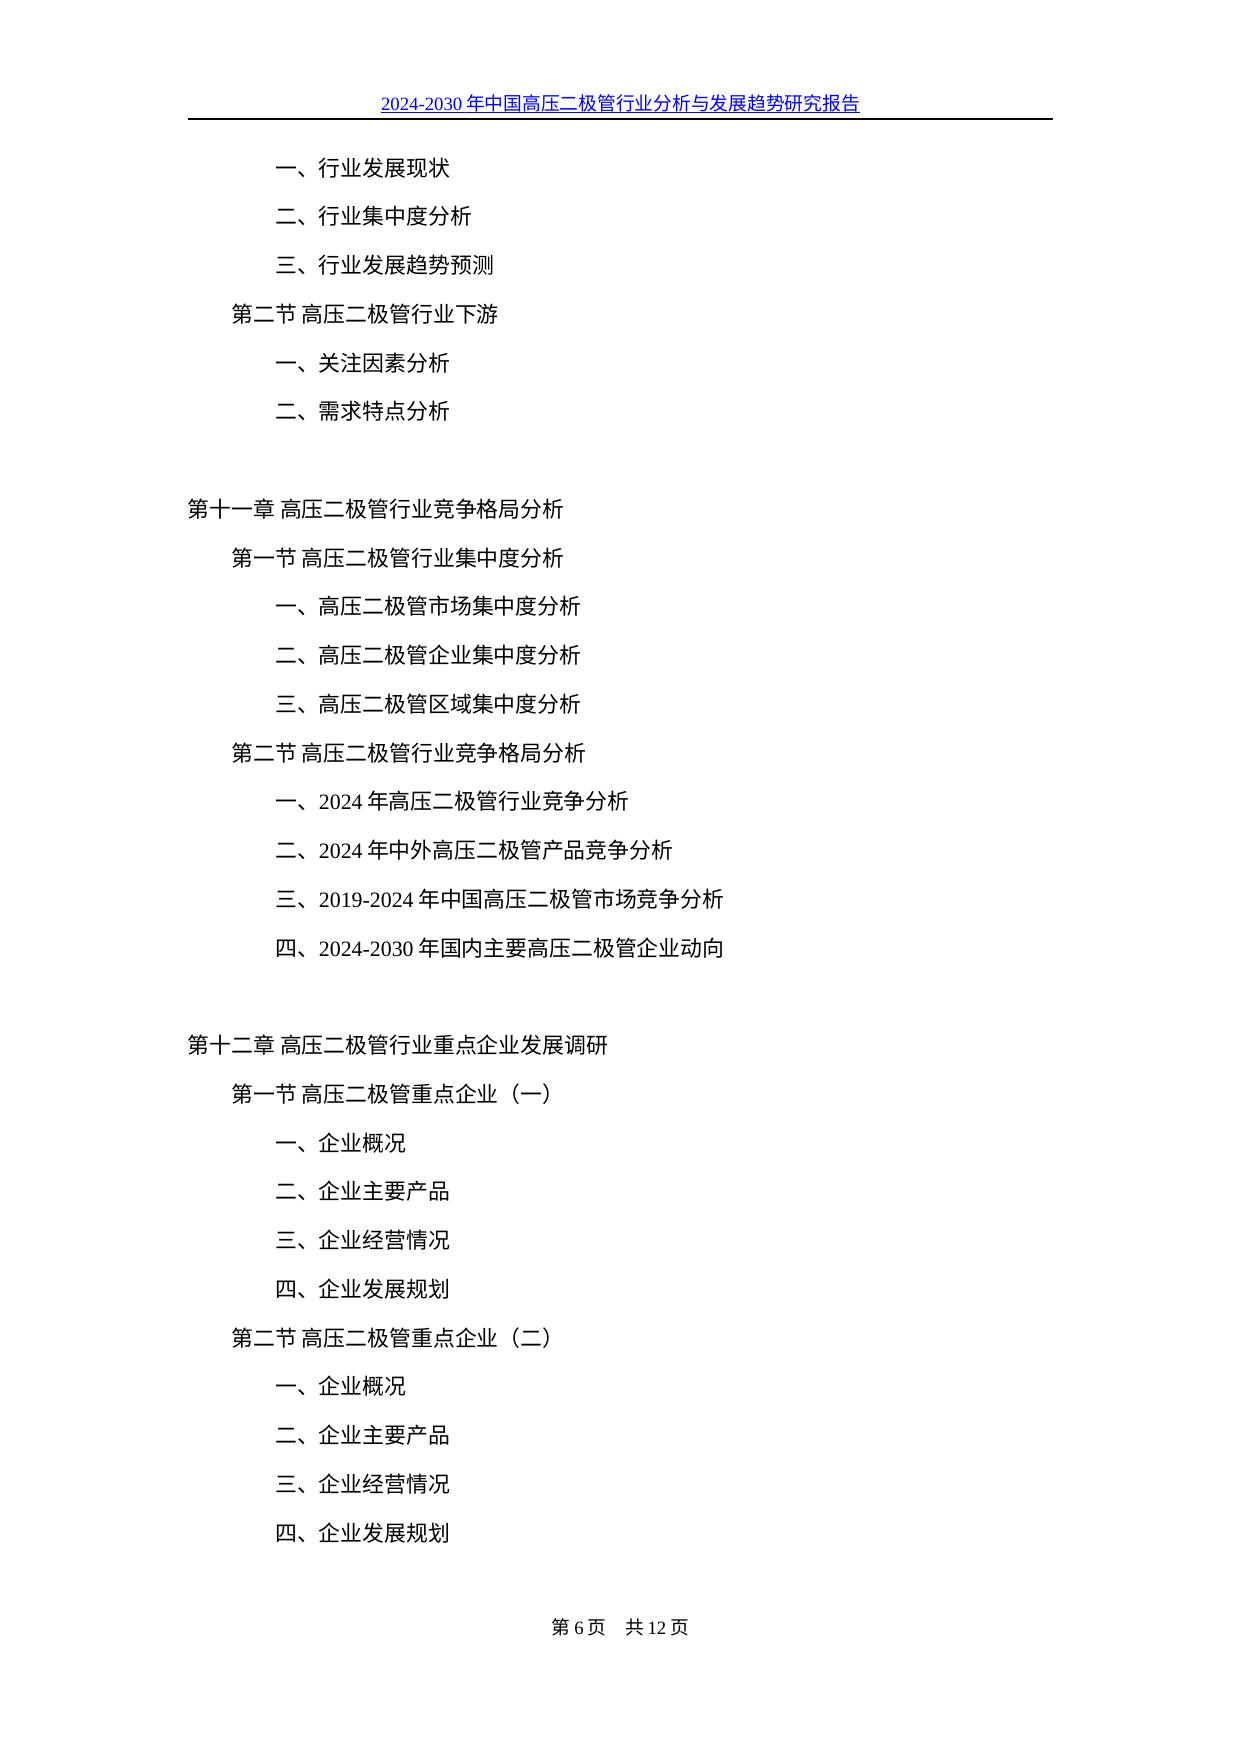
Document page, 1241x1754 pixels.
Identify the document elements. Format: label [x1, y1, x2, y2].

text [187, 150, 1053, 1548]
